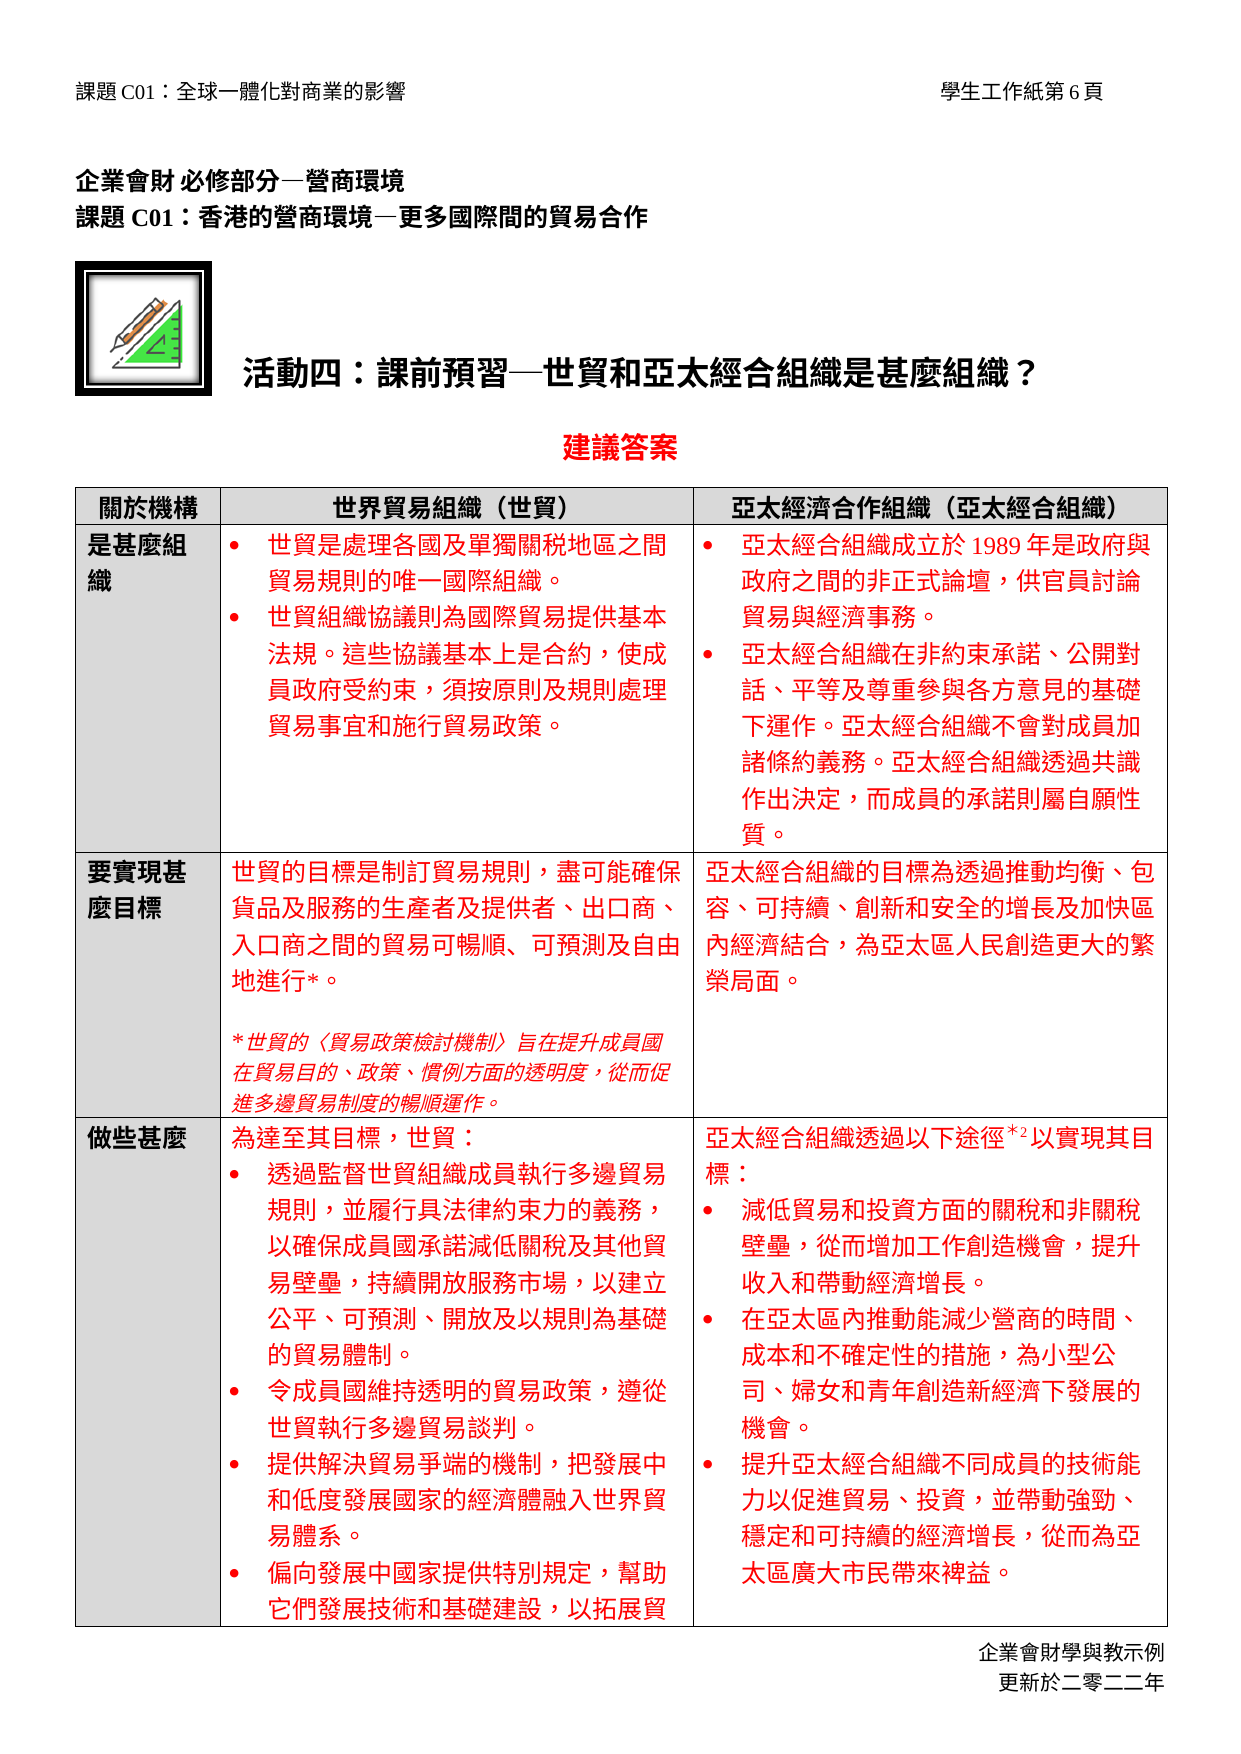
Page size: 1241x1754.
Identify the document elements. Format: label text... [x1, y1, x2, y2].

table_cell 世貿是處理各國及單獨關税地區之間貿易規則的唯一國際組織。 世貿組織協議則為國際貿易提供基本法規。這些協議基本上是合約，使成員政府受約束，須按原則及規則處理貿易事宜和施行貿易政策。 [221, 525, 693, 852]
table_cell 亞太經合組織成立於1989年是政府與政府之間的非正式論壇，供官員討論貿易與經濟事務。 亞太經合組織在非約束承諾、公開對話、平等及尊重參與各方意見的基礎下運作。亞太經合組織不會對成員加諸條約義務。亞太經合組織透過共識作出決定，而成員的承諾則屬自願性質。 [694, 525, 1167, 852]
table_cell 世貿的目標是制訂貿易規則，盡可能確保貨品及服務的生產者及提供者、出口商、入口商之間的貿易可暢順、可預測及自由地進行*。 *世貿的〈貿易政策檢討機制〉旨在提升成員國在貿易目的、政策、慣例方面的透明度，從而促進多邊貿易制度的暢順運作。 [221, 853, 693, 1117]
table_cell 做些甚麼 [76, 1118, 220, 1626]
text 課題 C01：香港的營商環境—更多國際間的貿易合作 [75, 197, 1165, 234]
table_header 世界貿易組織（世貿） [221, 488, 693, 524]
text 企業會財 必修部分—營商環境 [75, 161, 1165, 197]
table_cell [694, 1118, 1167, 1626]
table_cell 是甚麼組織 [76, 525, 220, 852]
table_cell 要實現甚麼目標 [76, 853, 220, 1117]
table_cell 亞太經合組織的目標為透過推動均衡、包容、可持續、創新和安全的增長及加快區內經濟結合，為亞太區人民創造更大的繁榮局面。 [694, 853, 1167, 1117]
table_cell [221, 1118, 693, 1626]
table_header 亞太經濟合作組織（亞太經合組織） [694, 488, 1167, 524]
picture [75, 261, 212, 396]
text 建議答案 [75, 425, 1165, 467]
table_header 關於機構 [76, 488, 220, 524]
